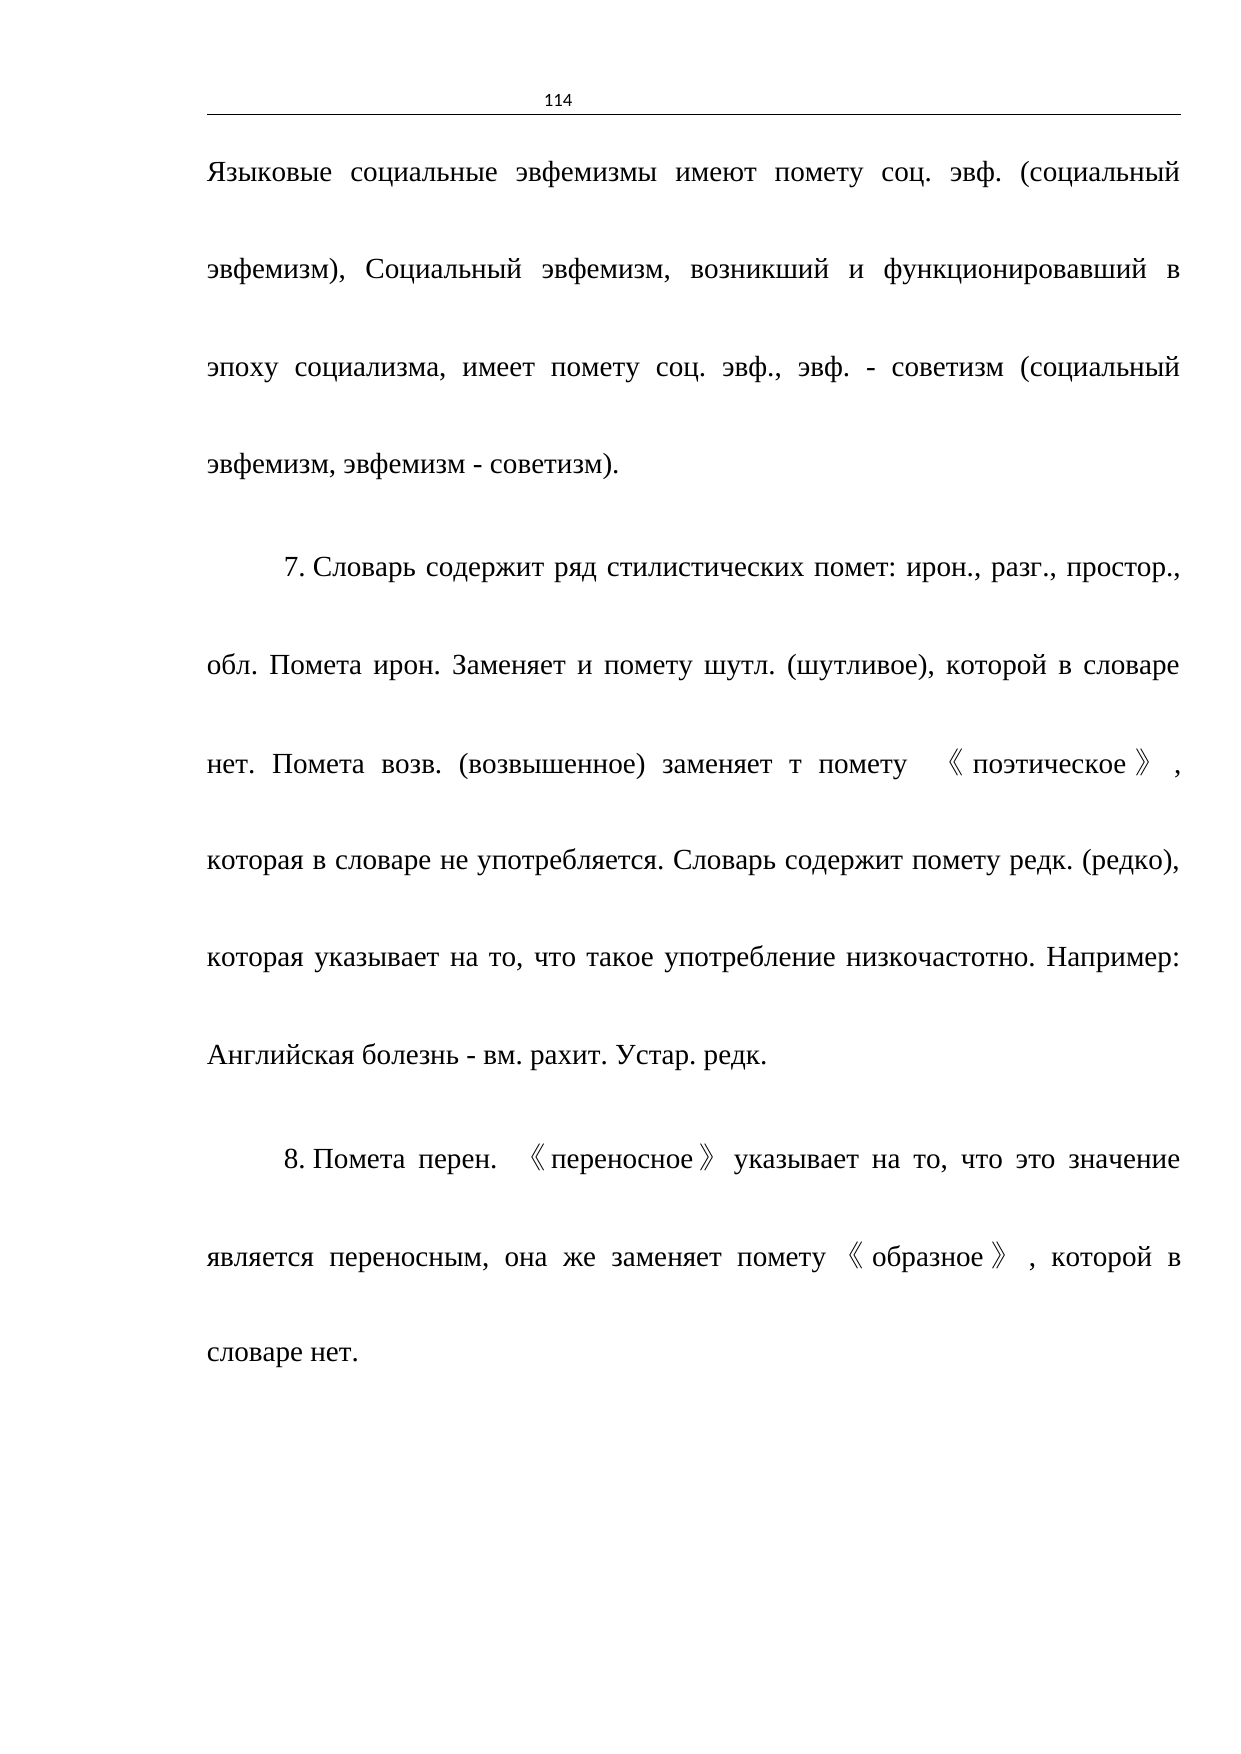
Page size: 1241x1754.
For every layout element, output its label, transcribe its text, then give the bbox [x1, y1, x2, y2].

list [207, 138, 1181, 496]
list Помета перен. 《переносное》указывает на то, что это значение является переносным, она же заменяет помету《образное》, которой в словаре нет. [207, 1124, 1181, 1384]
list Словарь содержит ряд стилистических помет: ирон., разг., простор., обл. Помета ирон. Заменяет и помету шутл. (шутливое), которой в словаре нет. Помета возв. (возвышенное) заменяет т помету 《поэтическое》, которая в словаре не употребляется. Словарь содержит помету редк. (редко), которая указывает на то, что такое употребление низкочастотно. Например: Английская болезнь - вм. рахит. Устар. редк. [207, 533, 1181, 1086]
